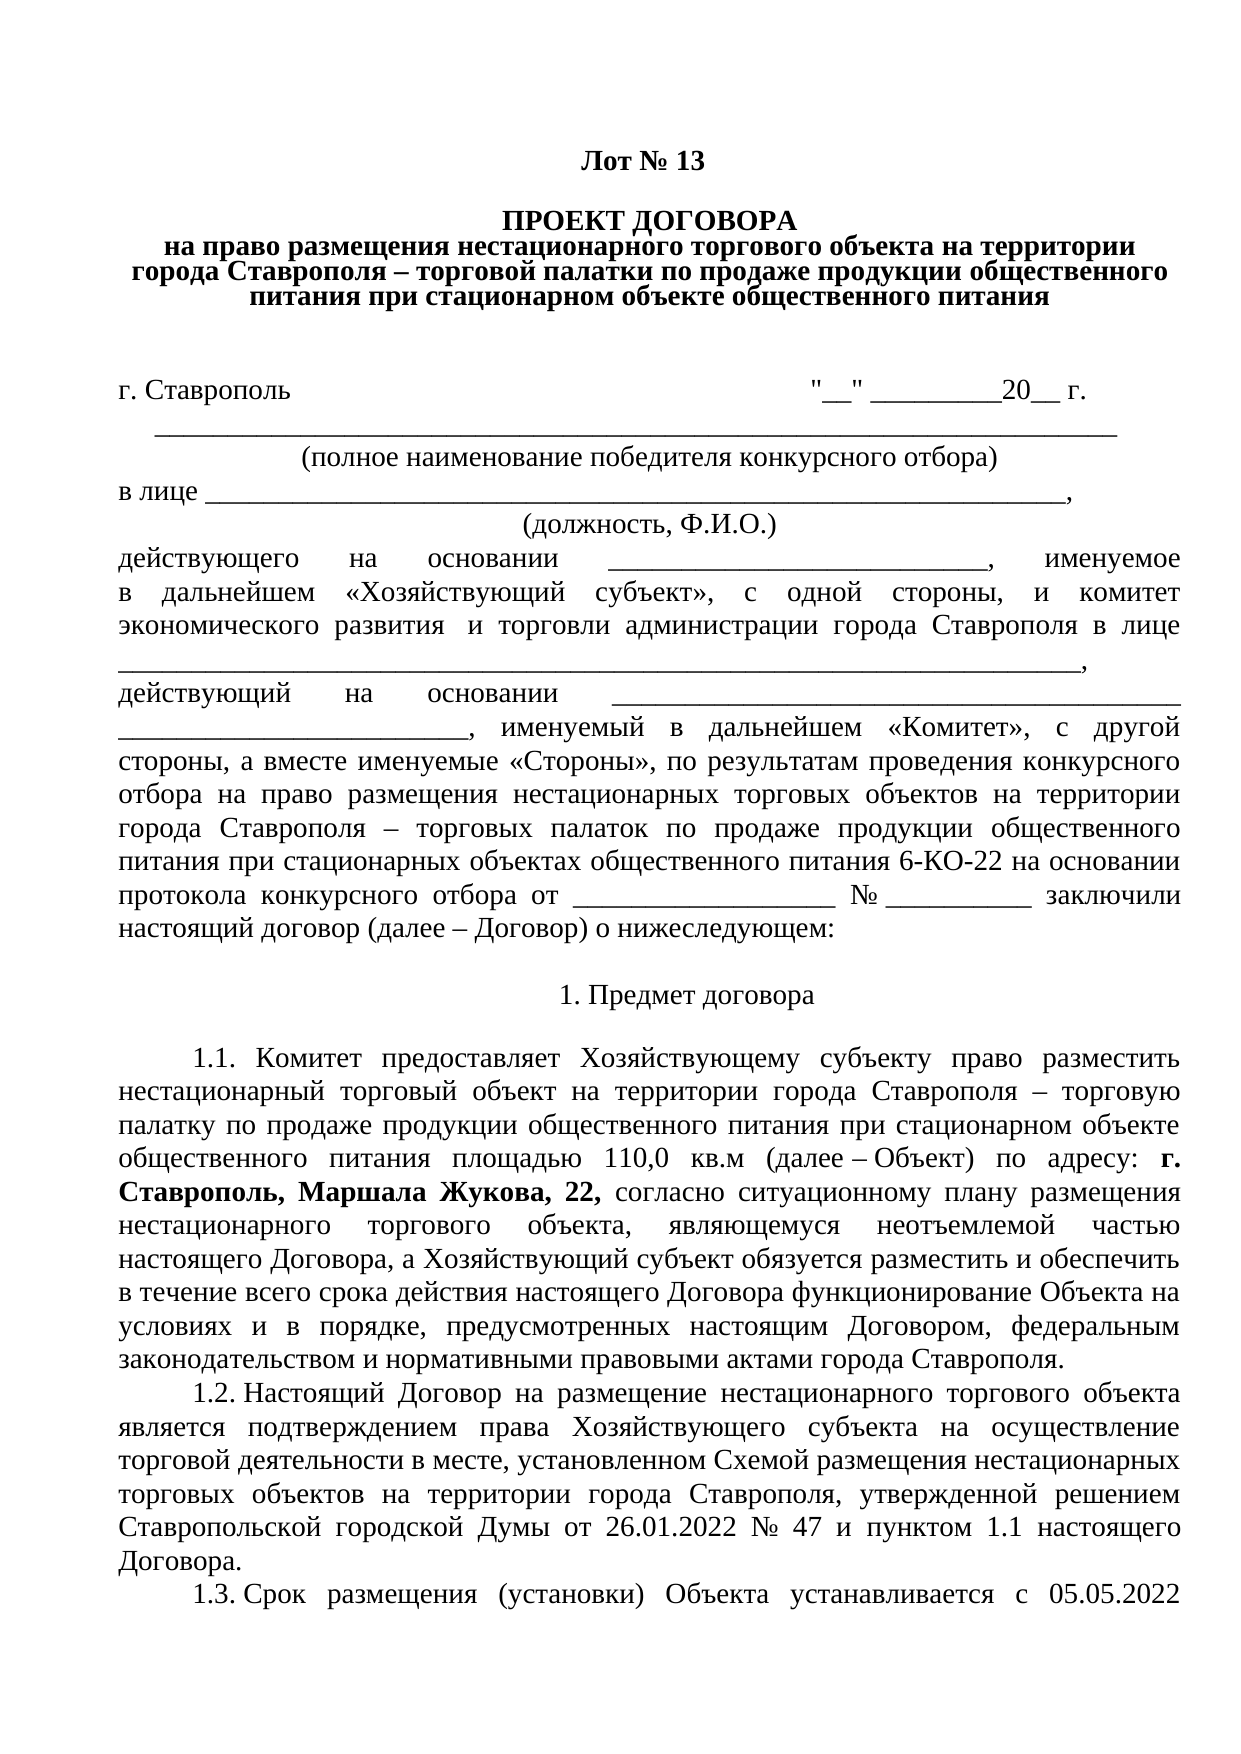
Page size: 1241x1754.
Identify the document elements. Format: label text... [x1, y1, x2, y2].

text 1.2. Настоящий Договор на размещение нестационарного торгового объекта является подтверждением права Хозяйствующего субъекта на осуществление торговой деятельности в месте, установленном Схемой размещения нестационарных торговых объектов на территории города Ставрополя, утвержденной решением Ставропольской городской Думы от 26.01.2022 № 47 и пунктом 1.1 настоящего Договора. [118, 1375, 1181, 1576]
text г. Ставрополь "__" _________20__ г. [118, 372, 1181, 406]
text 1.1. Комитет предоставляет Хозяйствующему субъекту право разместить нестационарный торговый объект на территории города Ставрополя – торговую палатку по продаже продукции общественного питания при стационарном объекте общественного питания площадью 110,0 кв.м (далее – Объект) по адресу: г. Ставрополь, Маршала Жукова, 22, согласно ситуационному плану размещения нестационарного торгового объекта, являющемуся неотъемлемой частью настоящего Договора, а Хозяйствующий субъект обязуется разместить и обеспечить в течение всего срока действия настоящего Договора функционирование Объекта на условиях и в порядке, предусмотренных настоящим Договором, федеральным законодательством и нормативными правовыми актами города Ставрополя. [118, 1040, 1181, 1375]
text в лице ___________________________________________________________, [118, 473, 1181, 507]
text ПРОЕКТ ДОГОВОРА [118, 210, 1181, 235]
text (должность, Ф.И.О.) [118, 507, 1181, 540]
text Лот № 13 [118, 143, 1168, 177]
text на право размещения нестационарного торгового объекта на территории города Ставрополя – торговой палатки по продаже продукции общественного питания при стационарном объекте общественного питания [118, 235, 1181, 310]
text 1. Предмет договора [118, 977, 1181, 1011]
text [118, 1576, 1181, 1610]
text действующего на основании __________________________, именуемое в дальнейшем «Хозяйствующий субъект», с одной стороны, и комитет экономического развития и торговли администрации города Ставрополя в лице __________________________________________________________________, [118, 540, 1181, 676]
text (полное наименование победителя конкурсного отбора) [118, 439, 1181, 473]
text действующий на основании _______________________________________ ________________________, именуемый в дальнейшем «Комитет», с другой стороны, а вместе именуемые «Стороны», по результатам проведения конкурсного отбора на право размещения нестационарных торговых объектов на территории города Ставрополя – торговых палаток по продаже продукции общественного питания при стационарных объектах общественного питания 6-КО-22 на основании протокола конкурсного отбора от __________________ № __________ заключили настоящий договор (далее – Договор) о нижеследующем: [118, 676, 1181, 944]
text __________________________________________________________________ [118, 406, 1181, 439]
